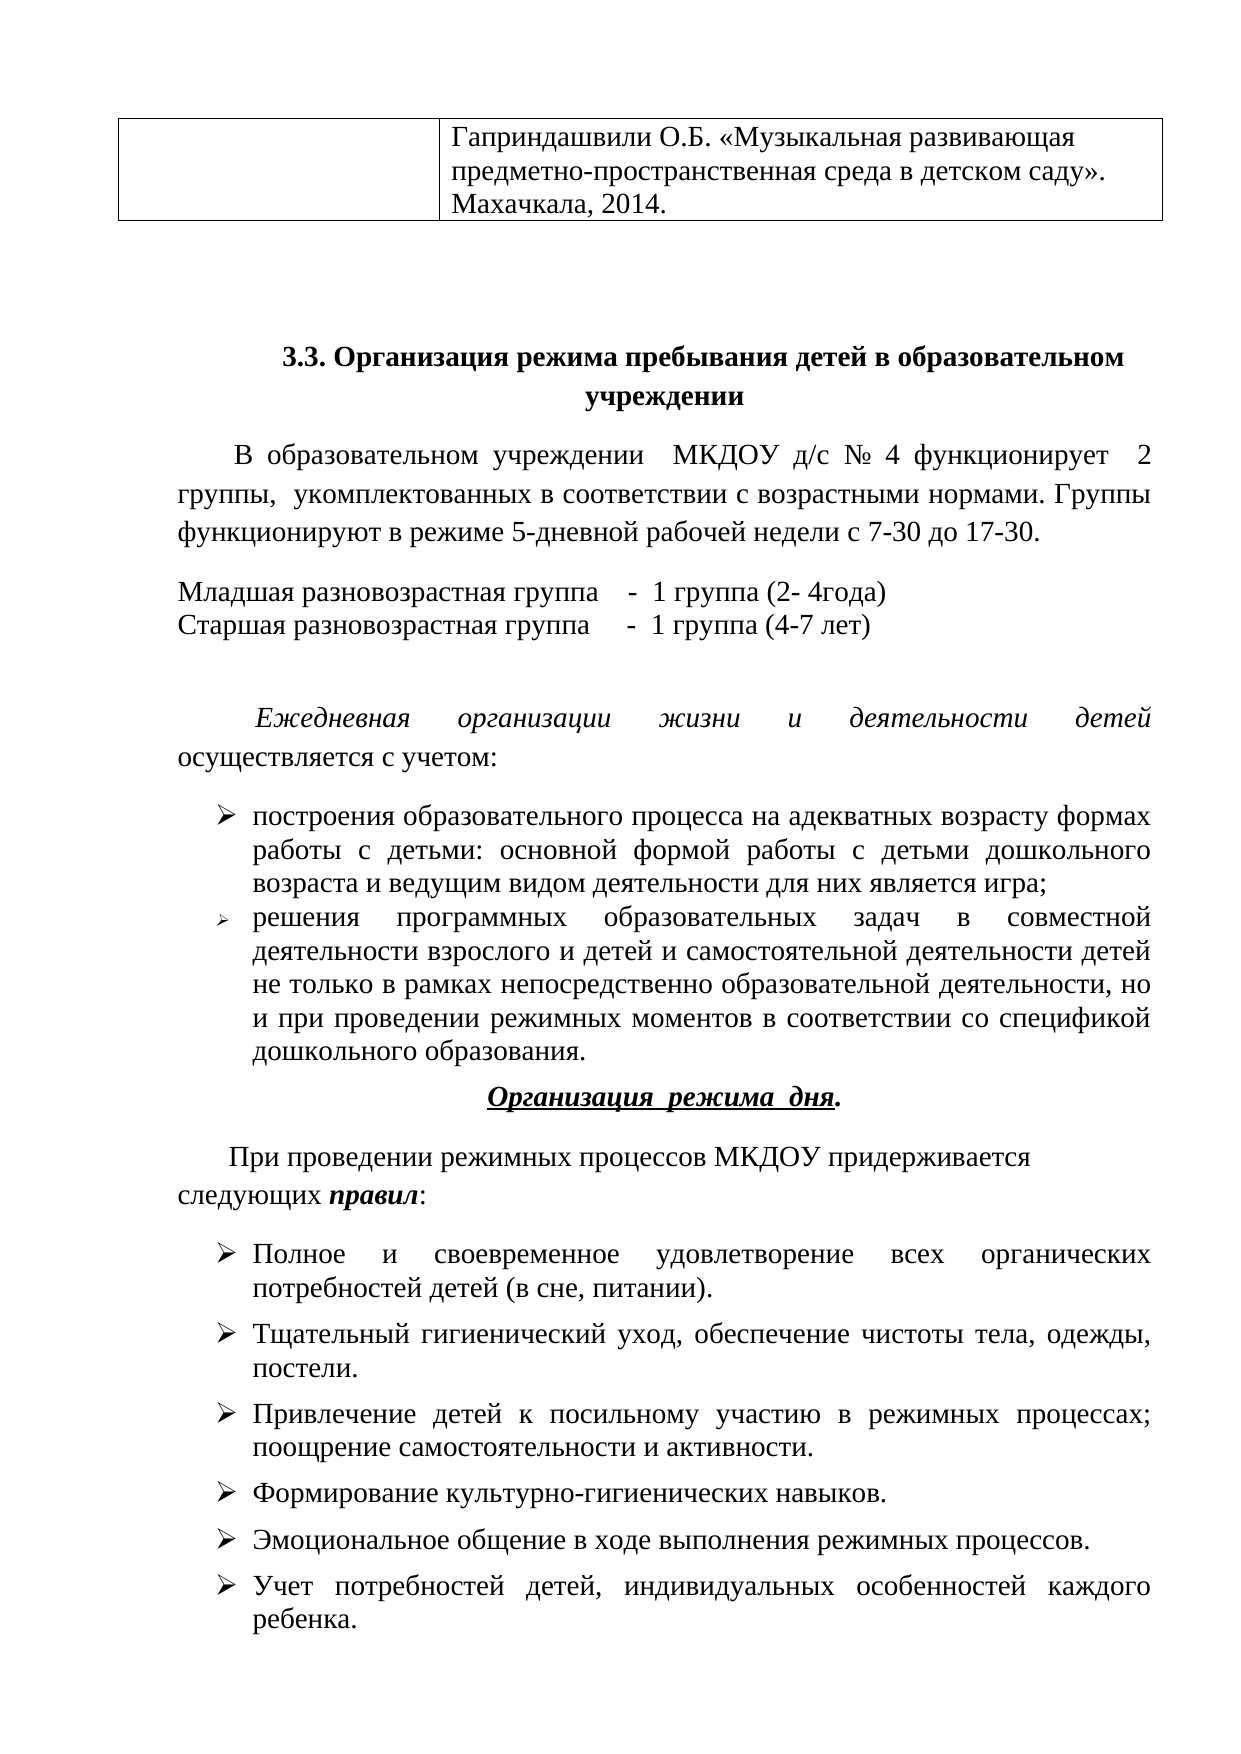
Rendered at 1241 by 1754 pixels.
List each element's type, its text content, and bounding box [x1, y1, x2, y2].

list построения образовательного процесса на адекватных возрасту формах работы с детьми: основной формой работы с детьми дошкольного возраста и ведущим видом деятельности для них является игра; [215, 798, 1152, 899]
text Ежедневная организации жизни и деятельности детей осуществляется с учетом: [177, 700, 1152, 772]
text Младшая разновозрастная группа - 1 группа (2- 4года) [177, 574, 1152, 607]
text При проведении режимных процессов МКДОУ придерживается следующих правил: [177, 1139, 1152, 1211]
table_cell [119, 119, 439, 220]
list Полное и своевременное удовлетворение всех органических потребностей детей (в сне, питании). [215, 1237, 1152, 1304]
list Привлечение детей к посильному участию в режимных процессах; поощрение самостоятельности и активности. [215, 1396, 1152, 1463]
text Старшая разновозрастная группа - 1 группа (4-7 лет) [177, 607, 1152, 641]
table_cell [440, 119, 1162, 220]
list Учет потребностей детей, индивидуальных особенностей каждого ребенка. [215, 1568, 1152, 1635]
list Тщательный гигиенический уход, обеспечение чистоты тела, одежды, постели. [215, 1316, 1152, 1383]
text В образовательном учреждении МКДОУ д/с № 4 функционирует 2 группы, укомплектованных в соответствии с возрастными нормами. Группы функционируют в режиме 5-дневной рабочей недели с 7-30 до 17-30. [177, 437, 1152, 548]
list Эмоциональное общение в ходе выполнения режимных процессов. [215, 1522, 1152, 1555]
text 3.3. Организация режима пребывания детей в образовательном учреждении [177, 339, 1152, 412]
list решения программных образовательных задач в совместной деятельности взрослого и детей и самостоятельной деятельности детей не только в рамках непосредственно образовательной деятельности, но и при проведении режимных моментов в соответствии со спецификой дошкольного образования. [215, 899, 1152, 1067]
text Организация режима дня. [177, 1079, 1152, 1113]
list Формирование культурно-гигиенических навыков. [215, 1476, 1152, 1509]
